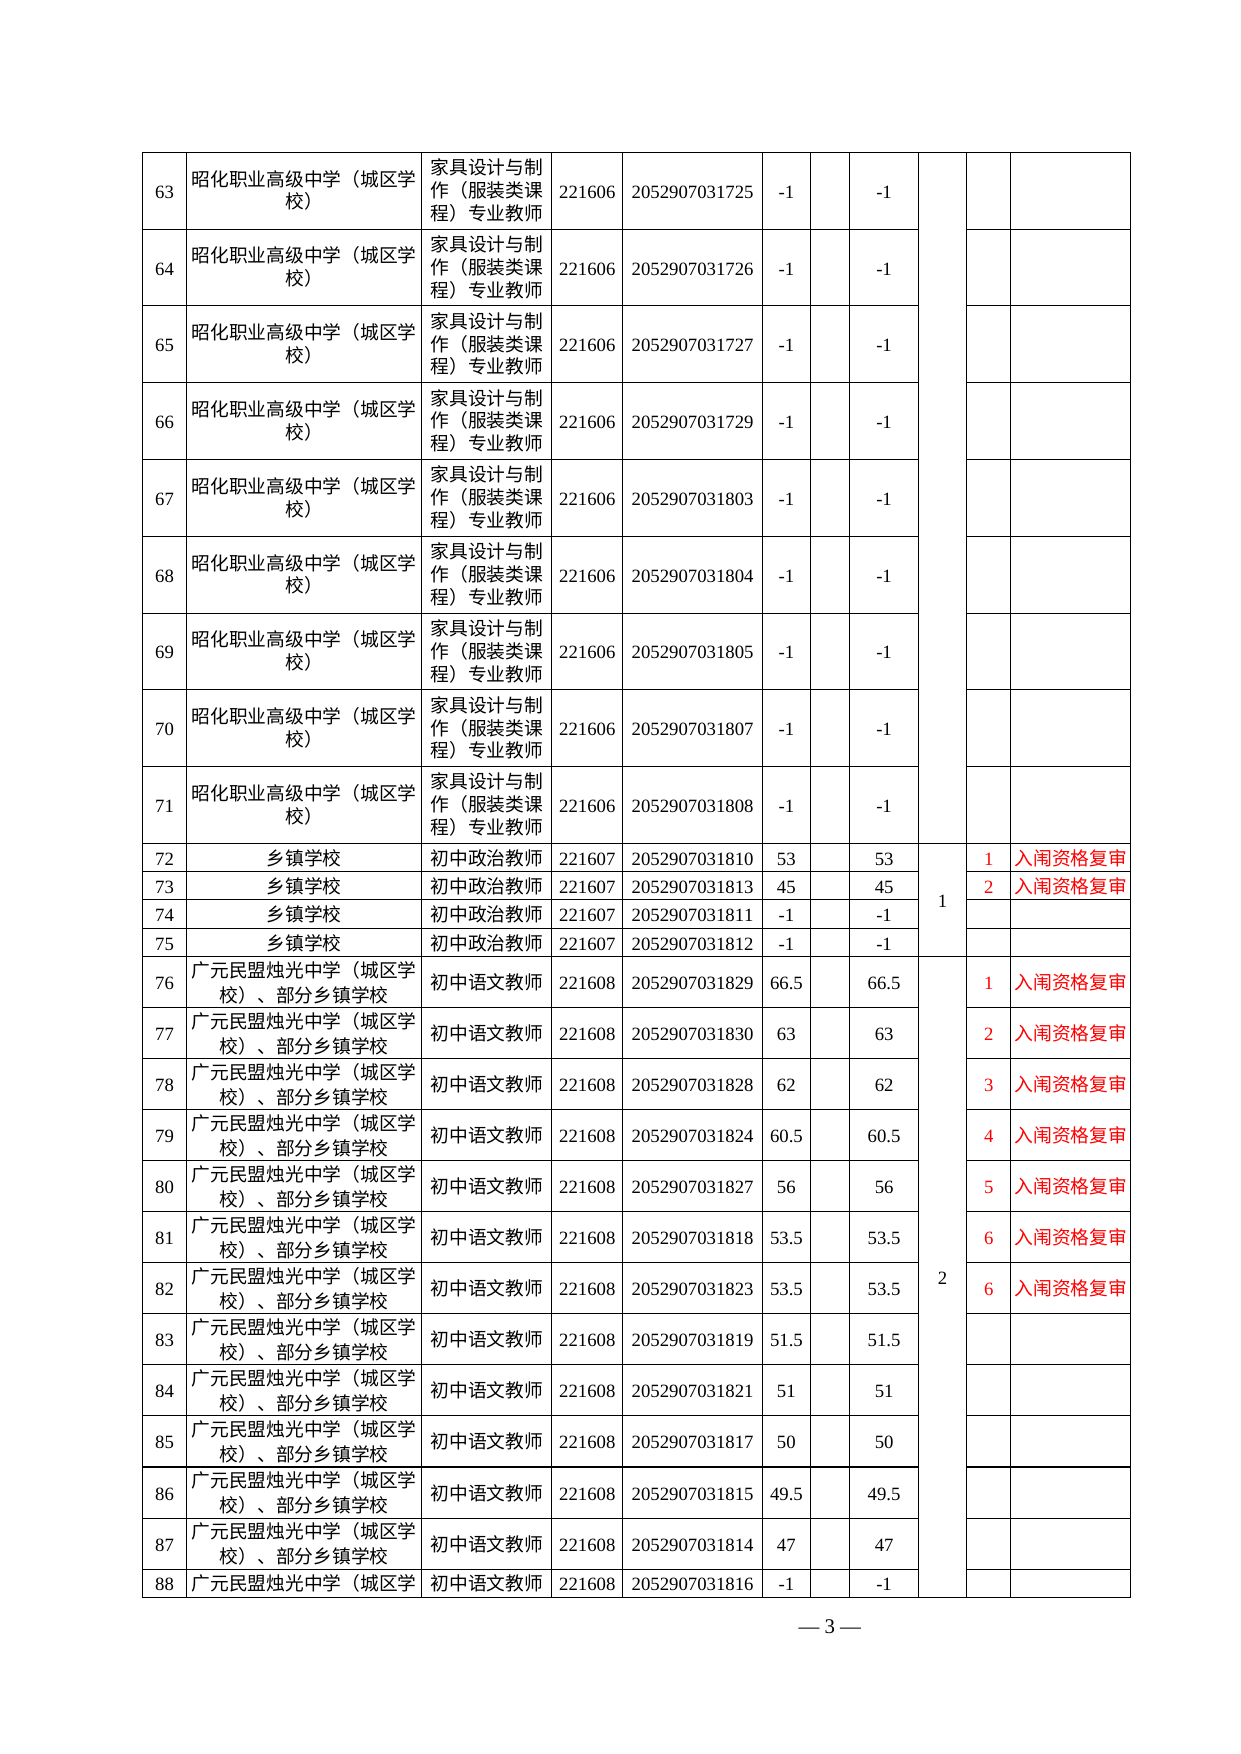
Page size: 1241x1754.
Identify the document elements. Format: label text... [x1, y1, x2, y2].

table_cell 初中政治教师 [422, 929, 551, 956]
table_cell [1011, 460, 1130, 536]
table_cell 77 [143, 1008, 186, 1058]
table_cell -1 [850, 306, 918, 382]
table_cell 63 [850, 1008, 918, 1058]
table_cell 221608 [552, 1008, 622, 1058]
table_cell 乡镇学校 [187, 929, 421, 956]
table_cell [1011, 1365, 1130, 1415]
table_cell -1 [763, 153, 810, 228]
table_cell 乡镇学校 [187, 872, 421, 899]
table_cell 广元民盟烛光中学（城区学校）、部分乡镇学校 [187, 1468, 421, 1517]
table_cell -1 [850, 537, 918, 612]
table_cell [811, 1416, 849, 1466]
table_cell 221608 [552, 1365, 622, 1415]
table_cell 家具设计与制作（服装类课程）专业教师 [422, 306, 551, 382]
table_cell 80 [143, 1161, 186, 1211]
table_cell 53.5 [763, 1263, 810, 1313]
table_cell 70 [143, 690, 186, 766]
table_cell 入闱资格复审 [1011, 1161, 1130, 1211]
table_cell 2052907031821 [623, 1365, 762, 1415]
table_cell [1011, 1519, 1130, 1568]
table_cell 2052907031727 [623, 306, 762, 382]
table_cell -1 [763, 767, 810, 843]
table_cell [967, 1365, 1010, 1415]
table_cell [1011, 153, 1130, 228]
table_cell 221608 [552, 1468, 622, 1517]
table_cell [967, 1570, 1010, 1597]
table_cell 221606 [552, 383, 622, 459]
table_cell [811, 1059, 849, 1109]
table_cell 广元民盟烛光中学（城区学校）、部分乡镇学校 [187, 1212, 421, 1262]
table_cell 入闱资格复审 [1011, 1059, 1130, 1109]
table_cell [967, 900, 1010, 928]
table_cell 初中语文教师 [422, 1212, 551, 1262]
table_cell 昭化职业高级中学（城区学校） [187, 383, 421, 459]
table_cell -1 [763, 614, 810, 689]
table_cell 82 [143, 1263, 186, 1313]
table_cell [1011, 767, 1130, 843]
table_cell [811, 1570, 849, 1597]
table_cell [967, 1519, 1010, 1568]
table_cell [811, 1314, 849, 1364]
table_cell [1011, 1570, 1130, 1597]
table_cell 入闱资格复审 [1011, 1110, 1130, 1160]
table_cell [1011, 900, 1130, 928]
table_cell 2 [919, 957, 966, 1597]
table_cell 5 [967, 1161, 1010, 1211]
table_cell 初中语文教师 [422, 1416, 551, 1466]
table_cell 53 [763, 844, 810, 871]
table_cell 初中语文教师 [422, 1314, 551, 1364]
table_cell 62 [850, 1059, 918, 1109]
table_cell [967, 383, 1010, 459]
table_cell 广元民盟烛光中学（城区学校）、部分乡镇学校 [187, 1365, 421, 1415]
table_cell [811, 1468, 849, 1517]
table_cell 3 [967, 1059, 1010, 1109]
table_cell 2052907031805 [623, 614, 762, 689]
table_cell 2052907031811 [623, 900, 762, 928]
table_cell 50 [850, 1416, 918, 1466]
table_cell 4 [967, 1110, 1010, 1160]
table_cell 221608 [552, 1570, 622, 1597]
table_cell 乡镇学校 [187, 844, 421, 871]
table_cell 昭化职业高级中学（城区学校） [187, 153, 421, 228]
table_cell -1 [850, 383, 918, 459]
table_cell 1 [919, 844, 966, 956]
table_cell 家具设计与制作（服装类课程）专业教师 [422, 230, 551, 305]
table_cell [811, 537, 849, 612]
table_cell [811, 383, 849, 459]
table_cell 221606 [552, 614, 622, 689]
table_cell 初中语文教师 [422, 1263, 551, 1313]
table_cell 入闱资格复审 [1011, 872, 1130, 899]
table_cell [811, 1008, 849, 1058]
table_cell [1011, 1416, 1130, 1466]
table_cell 2052907031804 [623, 537, 762, 612]
table_cell 昭化职业高级中学（城区学校） [187, 690, 421, 766]
table_cell 初中语文教师 [422, 1008, 551, 1058]
table_cell 广元民盟烛光中学（城区学校）、部分乡镇学校 [187, 1416, 421, 1466]
table_cell 初中语文教师 [422, 1059, 551, 1109]
table_cell 47 [850, 1519, 918, 1568]
table_cell 50 [763, 1416, 810, 1466]
table_cell [811, 306, 849, 382]
table_cell 2052907031726 [623, 230, 762, 305]
table_cell [967, 690, 1010, 766]
table_cell [967, 1468, 1010, 1517]
table_cell -1 [763, 900, 810, 928]
table_cell 2052907031812 [623, 929, 762, 956]
table_cell 广元民盟烛光中学（城区学校）、部分乡镇学校 [187, 1059, 421, 1109]
table_cell -1 [850, 900, 918, 928]
table_cell [811, 614, 849, 689]
table_cell 84 [143, 1365, 186, 1415]
table_cell 家具设计与制作（服装类课程）专业教师 [422, 153, 551, 228]
table_cell 初中语文教师 [422, 957, 551, 1007]
table_cell -1 [850, 153, 918, 228]
table_cell -1 [850, 929, 918, 956]
table_cell -1 [850, 614, 918, 689]
table_cell [967, 230, 1010, 305]
table_cell 初中语文教师 [422, 1570, 551, 1597]
table_cell [811, 872, 849, 899]
table_cell 入闱资格复审 [1011, 844, 1130, 871]
table_cell 53.5 [850, 1263, 918, 1313]
table_cell -1 [850, 690, 918, 766]
table_cell 49.5 [763, 1468, 810, 1517]
table_cell -1 [763, 1570, 810, 1597]
table_cell 221606 [552, 460, 622, 536]
table_cell 入闱资格复审 [1011, 1263, 1130, 1313]
table_cell 53.5 [763, 1212, 810, 1262]
table_cell 221608 [552, 1416, 622, 1466]
table_cell -1 [850, 460, 918, 536]
table_cell [967, 153, 1010, 228]
table_cell 昭化职业高级中学（城区学校） [187, 460, 421, 536]
table_cell -1 [763, 537, 810, 612]
table_cell 入闱资格复审 [1011, 1008, 1130, 1058]
table_cell 2052907031829 [623, 957, 762, 1007]
table_cell 6 [967, 1212, 1010, 1262]
table_cell 1 [967, 957, 1010, 1007]
table_cell 昭化职业高级中学（城区学校） [187, 614, 421, 689]
table_cell [967, 1314, 1010, 1364]
table_cell 66.5 [763, 957, 810, 1007]
table_cell 家具设计与制作（服装类课程）专业教师 [422, 767, 551, 843]
table_cell 广元民盟烛光中学（城区学校）、部分乡镇学校 [187, 1263, 421, 1313]
table_cell [811, 929, 849, 956]
table_cell 2052907031813 [623, 872, 762, 899]
table_cell 昭化职业高级中学（城区学校） [187, 230, 421, 305]
table_cell 65 [143, 306, 186, 382]
table_cell 家具设计与制作（服装类课程）专业教师 [422, 383, 551, 459]
table_cell [1011, 306, 1130, 382]
table_cell [811, 957, 849, 1007]
table_cell 221608 [552, 1110, 622, 1160]
table_cell 2052907031819 [623, 1314, 762, 1364]
table_cell [811, 1161, 849, 1211]
table_cell 64 [143, 230, 186, 305]
table_cell 221607 [552, 872, 622, 899]
table_cell 75 [143, 929, 186, 956]
table_cell 1 [967, 844, 1010, 871]
table_cell 家具设计与制作（服装类课程）专业教师 [422, 690, 551, 766]
table_cell [811, 767, 849, 843]
table_cell 2052907031830 [623, 1008, 762, 1058]
table_cell [967, 767, 1010, 843]
table_cell 60.5 [850, 1110, 918, 1160]
table_cell 221606 [552, 690, 622, 766]
table_cell 53 [850, 844, 918, 871]
table_cell [1011, 690, 1130, 766]
table_cell [1011, 537, 1130, 612]
table_cell 家具设计与制作（服装类课程）专业教师 [422, 460, 551, 536]
table_cell [967, 1416, 1010, 1466]
table_cell 81 [143, 1212, 186, 1262]
table_cell 初中语文教师 [422, 1519, 551, 1568]
table_cell 71 [143, 767, 186, 843]
table_cell 69 [143, 614, 186, 689]
table_cell 56 [763, 1161, 810, 1211]
table_cell [1011, 230, 1130, 305]
table_cell 78 [143, 1059, 186, 1109]
table_cell 家具设计与制作（服装类课程）专业教师 [422, 614, 551, 689]
table_cell 221606 [552, 306, 622, 382]
table_cell 221607 [552, 844, 622, 871]
table_cell 85 [143, 1416, 186, 1466]
table_cell 初中语文教师 [422, 1365, 551, 1415]
table_cell [811, 1365, 849, 1415]
table_cell 6 [967, 1263, 1010, 1313]
table_cell 221608 [552, 1519, 622, 1568]
table_cell 62 [763, 1059, 810, 1109]
table_cell 初中政治教师 [422, 872, 551, 899]
table_cell 2052907031823 [623, 1263, 762, 1313]
table_cell 221608 [552, 1059, 622, 1109]
table_cell 2052907031828 [623, 1059, 762, 1109]
table_cell 2052907031803 [623, 460, 762, 536]
table_cell 入闱资格复审 [1011, 957, 1130, 1007]
table_cell [811, 1263, 849, 1313]
table_cell 2052907031807 [623, 690, 762, 766]
table_cell 83 [143, 1314, 186, 1364]
table_cell 2052907031814 [623, 1519, 762, 1568]
table_cell [967, 460, 1010, 536]
table_cell 45 [763, 872, 810, 899]
table_cell 53.5 [850, 1212, 918, 1262]
table_cell 昭化职业高级中学（城区学校） [187, 537, 421, 612]
table_cell 广元民盟烛光中学（城区学校）、部分乡镇学校 [187, 1008, 421, 1058]
table_cell [811, 460, 849, 536]
table_cell 家具设计与制作（服装类课程）专业教师 [422, 537, 551, 612]
table_cell -1 [763, 929, 810, 956]
table_cell 2052907031817 [623, 1416, 762, 1466]
table_cell 74 [143, 900, 186, 928]
table_cell [1011, 383, 1130, 459]
table_cell [1011, 1314, 1130, 1364]
table_cell -1 [850, 230, 918, 305]
table_cell 51 [763, 1365, 810, 1415]
table_cell [1011, 614, 1130, 689]
table_cell 广元民盟烛光中学（城区学校）、部分乡镇学校 [187, 1110, 421, 1160]
table_cell [1011, 1468, 1130, 1517]
table_cell [811, 1519, 849, 1568]
table_cell 221606 [552, 767, 622, 843]
table_cell 221608 [552, 1263, 622, 1313]
table_cell -1 [763, 230, 810, 305]
table_cell 47 [763, 1519, 810, 1568]
table_cell 2052907031816 [623, 1570, 762, 1597]
table_cell -1 [850, 767, 918, 843]
table_cell 2052907031725 [623, 153, 762, 228]
table_cell 广元民盟烛光中学（城区学校）、部分乡镇学校 [187, 1314, 421, 1364]
table_cell [811, 900, 849, 928]
table_cell 72 [143, 844, 186, 871]
table_cell 入闱资格复审 [1011, 1212, 1130, 1262]
table_cell 2 [967, 872, 1010, 899]
table_cell 2052907031827 [623, 1161, 762, 1211]
table_cell [811, 690, 849, 766]
table_cell 68 [143, 537, 186, 612]
table_cell 2 [967, 1008, 1010, 1058]
table_cell 86 [143, 1468, 186, 1517]
table_cell 221608 [552, 1212, 622, 1262]
table_cell [811, 1110, 849, 1160]
table_cell 2052907031729 [623, 383, 762, 459]
table_cell 45 [850, 872, 918, 899]
table_cell 63 [763, 1008, 810, 1058]
table_cell 66.5 [850, 957, 918, 1007]
table_cell -1 [763, 383, 810, 459]
table_cell 51.5 [763, 1314, 810, 1364]
table_cell [811, 153, 849, 228]
table_cell -1 [763, 690, 810, 766]
table_cell 221608 [552, 957, 622, 1007]
table_cell 2052907031818 [623, 1212, 762, 1262]
table_cell -1 [763, 460, 810, 536]
table_cell 221607 [552, 929, 622, 956]
table_cell 广元民盟烛光中学（城区学校）、部分乡镇学校 [187, 1519, 421, 1568]
table_cell 87 [143, 1519, 186, 1568]
table_cell 初中政治教师 [422, 844, 551, 871]
table_cell 221607 [552, 900, 622, 928]
table_cell 2052907031810 [623, 844, 762, 871]
table_cell 79 [143, 1110, 186, 1160]
table_cell 63 [143, 153, 186, 228]
table_cell [967, 306, 1010, 382]
table_cell 乡镇学校 [187, 900, 421, 928]
table_cell 73 [143, 872, 186, 899]
table_cell 88 [143, 1570, 186, 1597]
table_cell -1 [763, 306, 810, 382]
table_cell 初中语文教师 [422, 1468, 551, 1517]
table_cell [811, 230, 849, 305]
table_cell 67 [143, 460, 186, 536]
table_cell [1011, 929, 1130, 956]
table_cell 51 [850, 1365, 918, 1415]
table_cell 221606 [552, 153, 622, 228]
table_cell [811, 1212, 849, 1262]
table_cell 49.5 [850, 1468, 918, 1517]
table_cell 2052907031824 [623, 1110, 762, 1160]
table_cell 2052907031815 [623, 1468, 762, 1517]
table_cell [967, 537, 1010, 612]
table_cell 2052907031808 [623, 767, 762, 843]
table_cell 221606 [552, 537, 622, 612]
table_cell [967, 929, 1010, 956]
table_cell 昭化职业高级中学（城区学校） [187, 767, 421, 843]
table_cell [967, 614, 1010, 689]
table_cell 初中语文教师 [422, 1161, 551, 1211]
table_cell 初中政治教师 [422, 900, 551, 928]
table_cell 广元民盟烛光中学（城区学校）、部分乡镇学校 [187, 1161, 421, 1211]
table_cell 221608 [552, 1161, 622, 1211]
table_cell 60.5 [763, 1110, 810, 1160]
table_cell 56 [850, 1161, 918, 1211]
table_cell 广元民盟烛光中学（城区学校）、部分乡镇学校 [187, 957, 421, 1007]
table_cell 221608 [552, 1314, 622, 1364]
table_cell 昭化职业高级中学（城区学校） [187, 306, 421, 382]
table_cell 66 [143, 383, 186, 459]
table_cell -1 [850, 1570, 918, 1597]
table_cell 51.5 [850, 1314, 918, 1364]
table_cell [187, 1570, 421, 1597]
table_cell 初中语文教师 [422, 1110, 551, 1160]
table_cell 76 [143, 957, 186, 1007]
table_cell [811, 844, 849, 871]
table_cell 221606 [552, 230, 622, 305]
